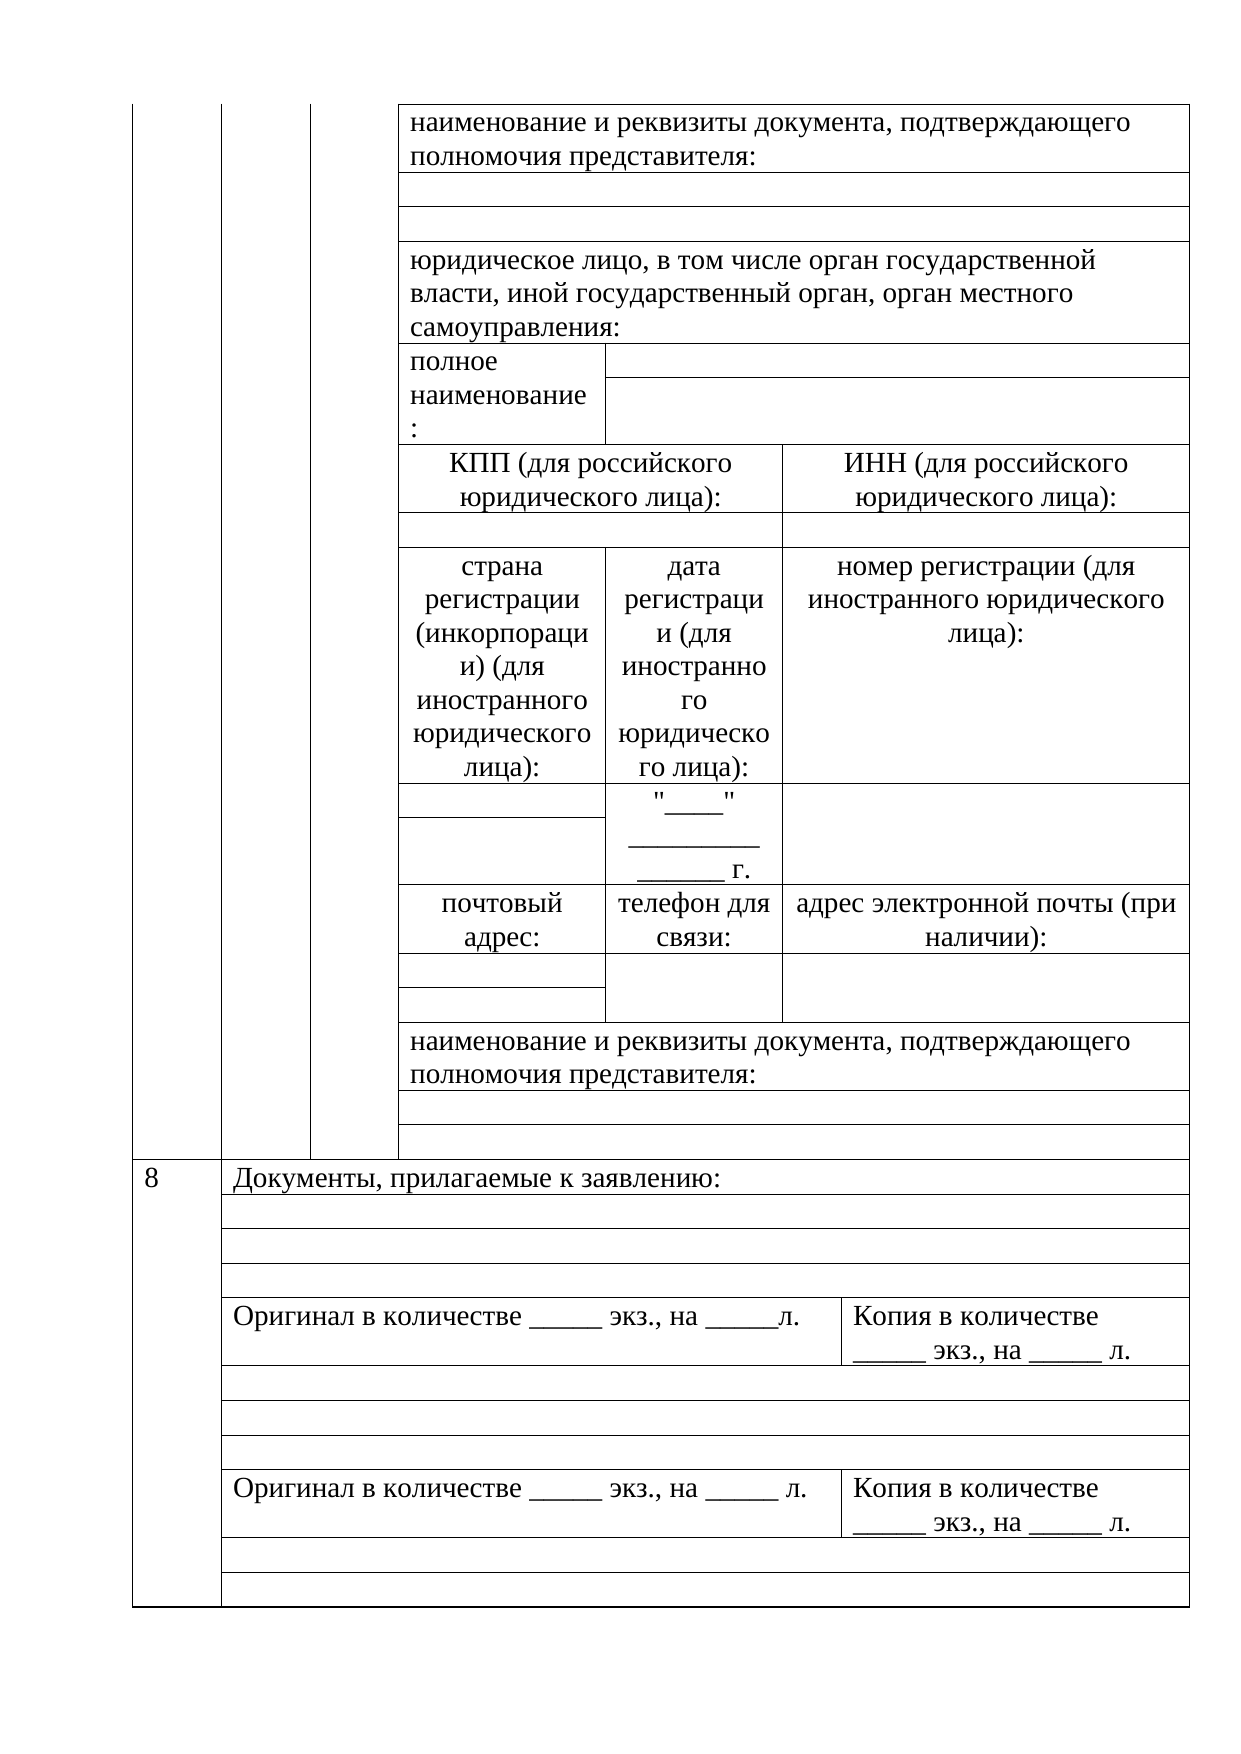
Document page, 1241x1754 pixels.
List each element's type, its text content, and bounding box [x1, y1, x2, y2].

table_cell [133, 1400, 221, 1606]
table_cell [606, 378, 1189, 444]
table_cell 8 [133, 1160, 221, 1400]
table_cell ИНН (для российского юридического лица): [783, 445, 1189, 512]
table_cell [222, 1436, 1189, 1469]
table_cell Документы, прилагаемые к заявлению: [222, 1160, 1189, 1193]
table_cell [399, 988, 605, 1022]
table_cell полное наименование: [399, 344, 605, 444]
table_cell Оригинал в количестве _____ экз., на _____л. [222, 1298, 841, 1365]
table_cell адрес электронной почты (при наличии): [783, 885, 1189, 952]
table_cell номер регистрации (для иностранного юридического лица): [783, 548, 1189, 783]
table_cell [222, 1401, 1189, 1434]
table_cell [222, 1573, 1189, 1606]
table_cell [842, 1470, 1189, 1537]
table_cell [399, 954, 605, 987]
table_cell [399, 513, 782, 547]
table_cell "____" _________ ______ г. [606, 784, 782, 884]
table_cell [783, 513, 1189, 547]
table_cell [842, 1298, 1189, 1365]
table_cell дата регистрации (для иностранного юридического лица): [606, 548, 782, 783]
table_cell страна регистрации (инкорпорации) (для иностранного юридического лица): [399, 548, 605, 783]
table_cell [399, 1091, 1189, 1124]
table_cell почтовый адрес: [399, 885, 605, 952]
table_cell [783, 784, 1189, 884]
table_cell [606, 954, 782, 1022]
table_cell [606, 344, 1189, 377]
table_cell наименование и реквизиты документа, подтверждающего полномочия представителя: [399, 1023, 1189, 1090]
table_cell [399, 784, 605, 817]
table_cell [222, 1366, 1189, 1400]
table_cell [222, 1195, 1189, 1228]
table_cell [222, 1538, 1189, 1572]
table_cell [222, 1264, 1189, 1297]
table_cell [222, 1229, 1189, 1263]
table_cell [222, 1470, 841, 1537]
table_cell [399, 207, 1189, 241]
table_cell [399, 1125, 1189, 1159]
table_cell КПП (для российского юридического лица): [399, 445, 782, 512]
table_cell телефон для связи: [606, 885, 782, 952]
table_cell юридическое лицо, в том числе орган государственной власти, иной государственный орган, орган местного самоуправления: [399, 242, 1189, 342]
table_cell наименование и реквизиты документа, подтверждающего полномочия представителя: [399, 105, 1189, 172]
table_cell [783, 954, 1189, 1022]
table_cell [399, 173, 1189, 206]
table_cell [399, 818, 605, 884]
